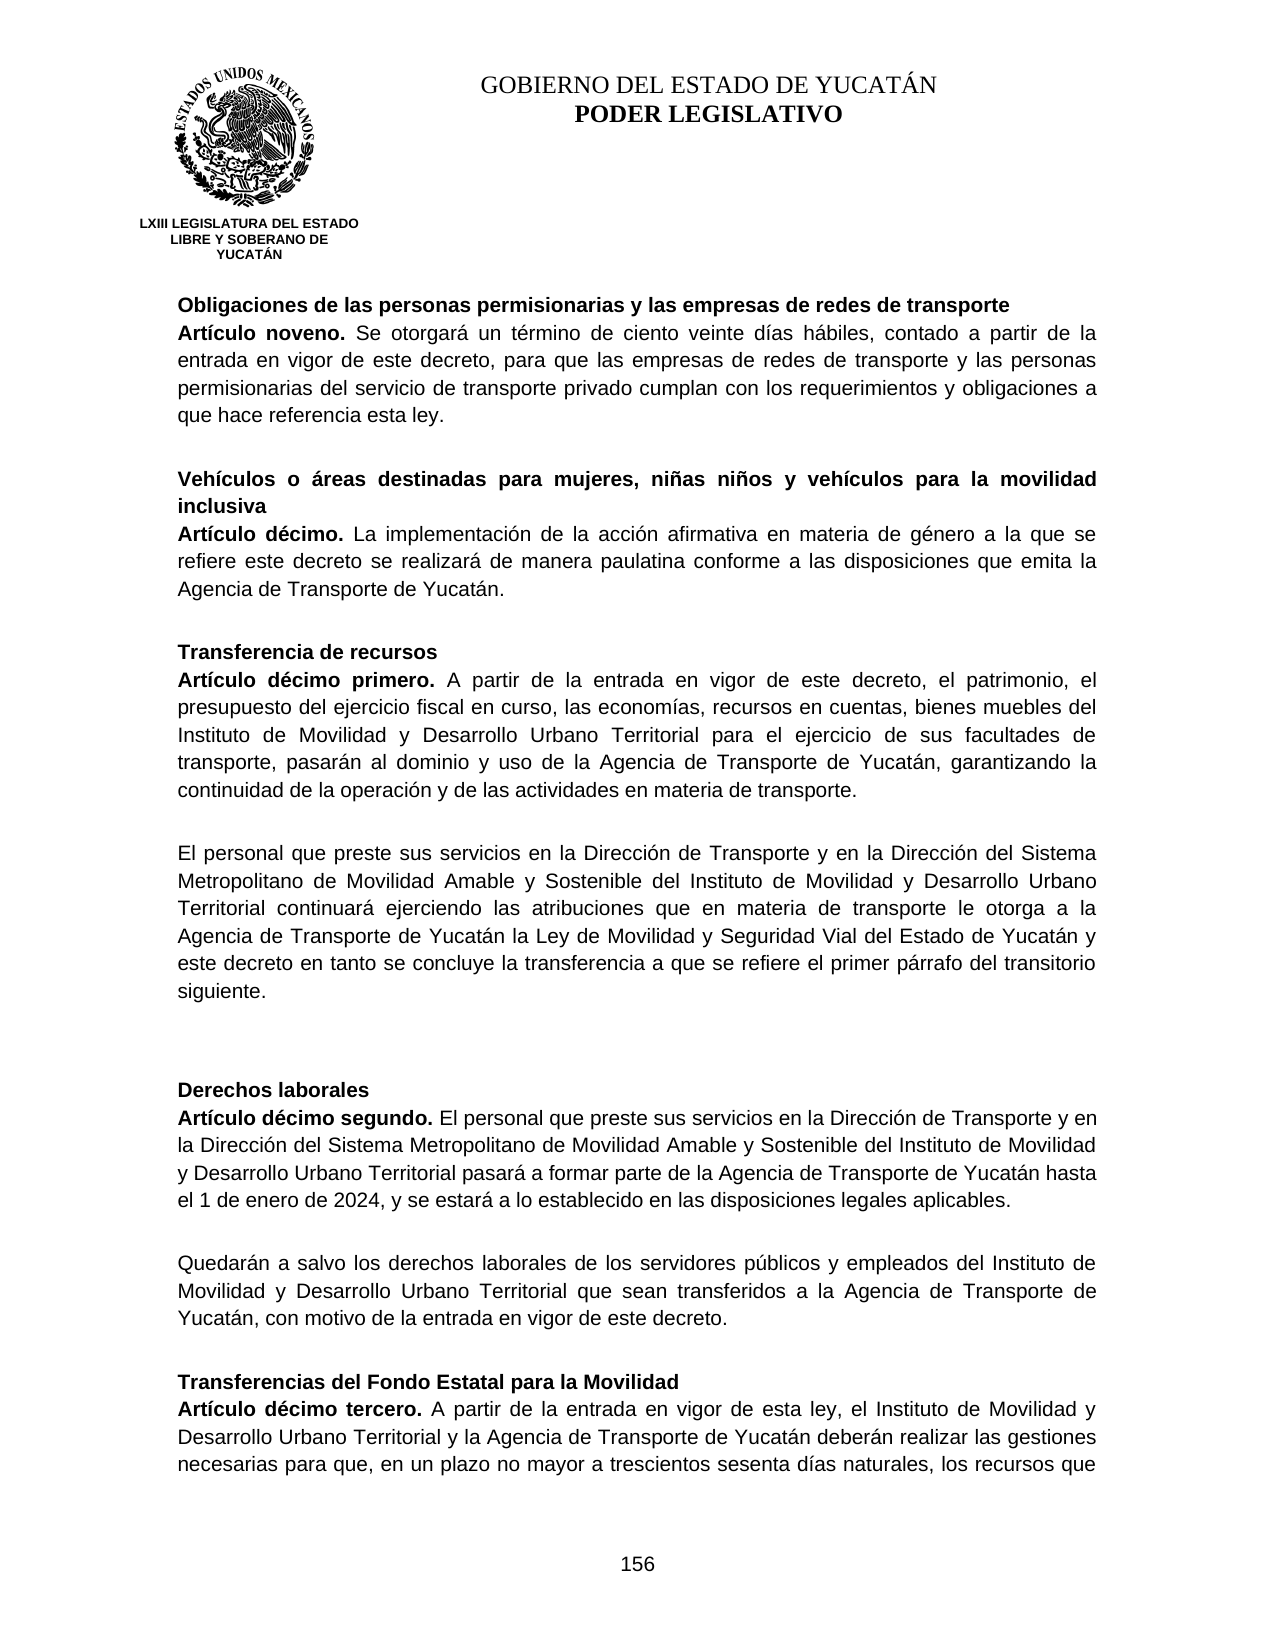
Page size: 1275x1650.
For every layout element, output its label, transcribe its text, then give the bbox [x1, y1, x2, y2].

text Artículo décimo segundo. El personal que preste sus servicios en la Dirección de Transporte y en la Dirección del Sistema Metropolitano de Movilidad Amable y Sostenible del Instituto de Movilidad y Desarrollo Urbano Territorial pasará a formar parte de la Agencia de Transporte de Yucatán hasta el 1 de enero de 2024, y se estará a lo establecido en las disposiciones legales aplicables. [177, 1105, 1098, 1212]
text Vehículos o áreas destinadas para mujeres, niñas niños y vehículos para la movilidad inclusiva [177, 467, 1098, 518]
text Artículo décimo primero. A partir de la entrada en vigor de este decreto, el patrimonio, el presupuesto del ejercicio fiscal en curso, las economías, recursos en cuentas, bienes muebles del Instituto de Movilidad y Desarrollo Urbano Territorial para el ejercicio de sus facultades de transporte, pasarán al dominio y uso de la Agencia de Transporte de Yucatán, garantizando la continuidad de la operación y de las actividades en materia de transporte. [177, 667, 1098, 801]
text Artículo noveno. Se otorgará un término de ciento veinte días hábiles, contado a partir de la entrada en vigor de este decreto, para que las empresas de redes de transporte y las personas permisionarias del servicio de transporte privado cumplan con los requerimientos y obligaciones a que hace referencia esta ley. [177, 321, 1098, 427]
text El personal que preste sus servicios en la Dirección de Transporte y en la Dirección del Sistema Metropolitano de Movilidad Amable y Sostenible del Instituto de Movilidad y Desarrollo Urbano Territorial continuará ejerciendo las atribuciones que en materia de transporte le otorga a la Agencia de Transporte de Yucatán la Ley de Movilidad y Seguridad Vial del Estado de Yucatán y este decreto en tanto se concluye la transferencia a que se refiere el primer párrafo del transitorio siguiente. [177, 841, 1098, 1002]
text Transferencia de recursos [177, 640, 1098, 664]
text Derechos laborales [177, 1078, 1098, 1102]
text Obligaciones de las personas permisionarias y las empresas de redes de transporte [177, 293, 1098, 317]
text Artículo décimo. La implementación de la acción afirmativa en materia de género a la que se refiere este decreto se realizará de manera paulatina conforme a las disposiciones que emita la Agencia de Transporte de Yucatán. [177, 522, 1098, 601]
picture [140, 33, 348, 241]
text Transferencias del Fondo Estatal para la Movilidad [177, 1370, 1098, 1394]
text Quedarán a salvo los derechos laborales de los servidores públicos y empleados del Instituto de Movilidad y Desarrollo Urbano Territorial que sean transferidos a la Agencia de Transporte de Yucatán, con motivo de la entrada en vigor de este decreto. [177, 1251, 1098, 1330]
